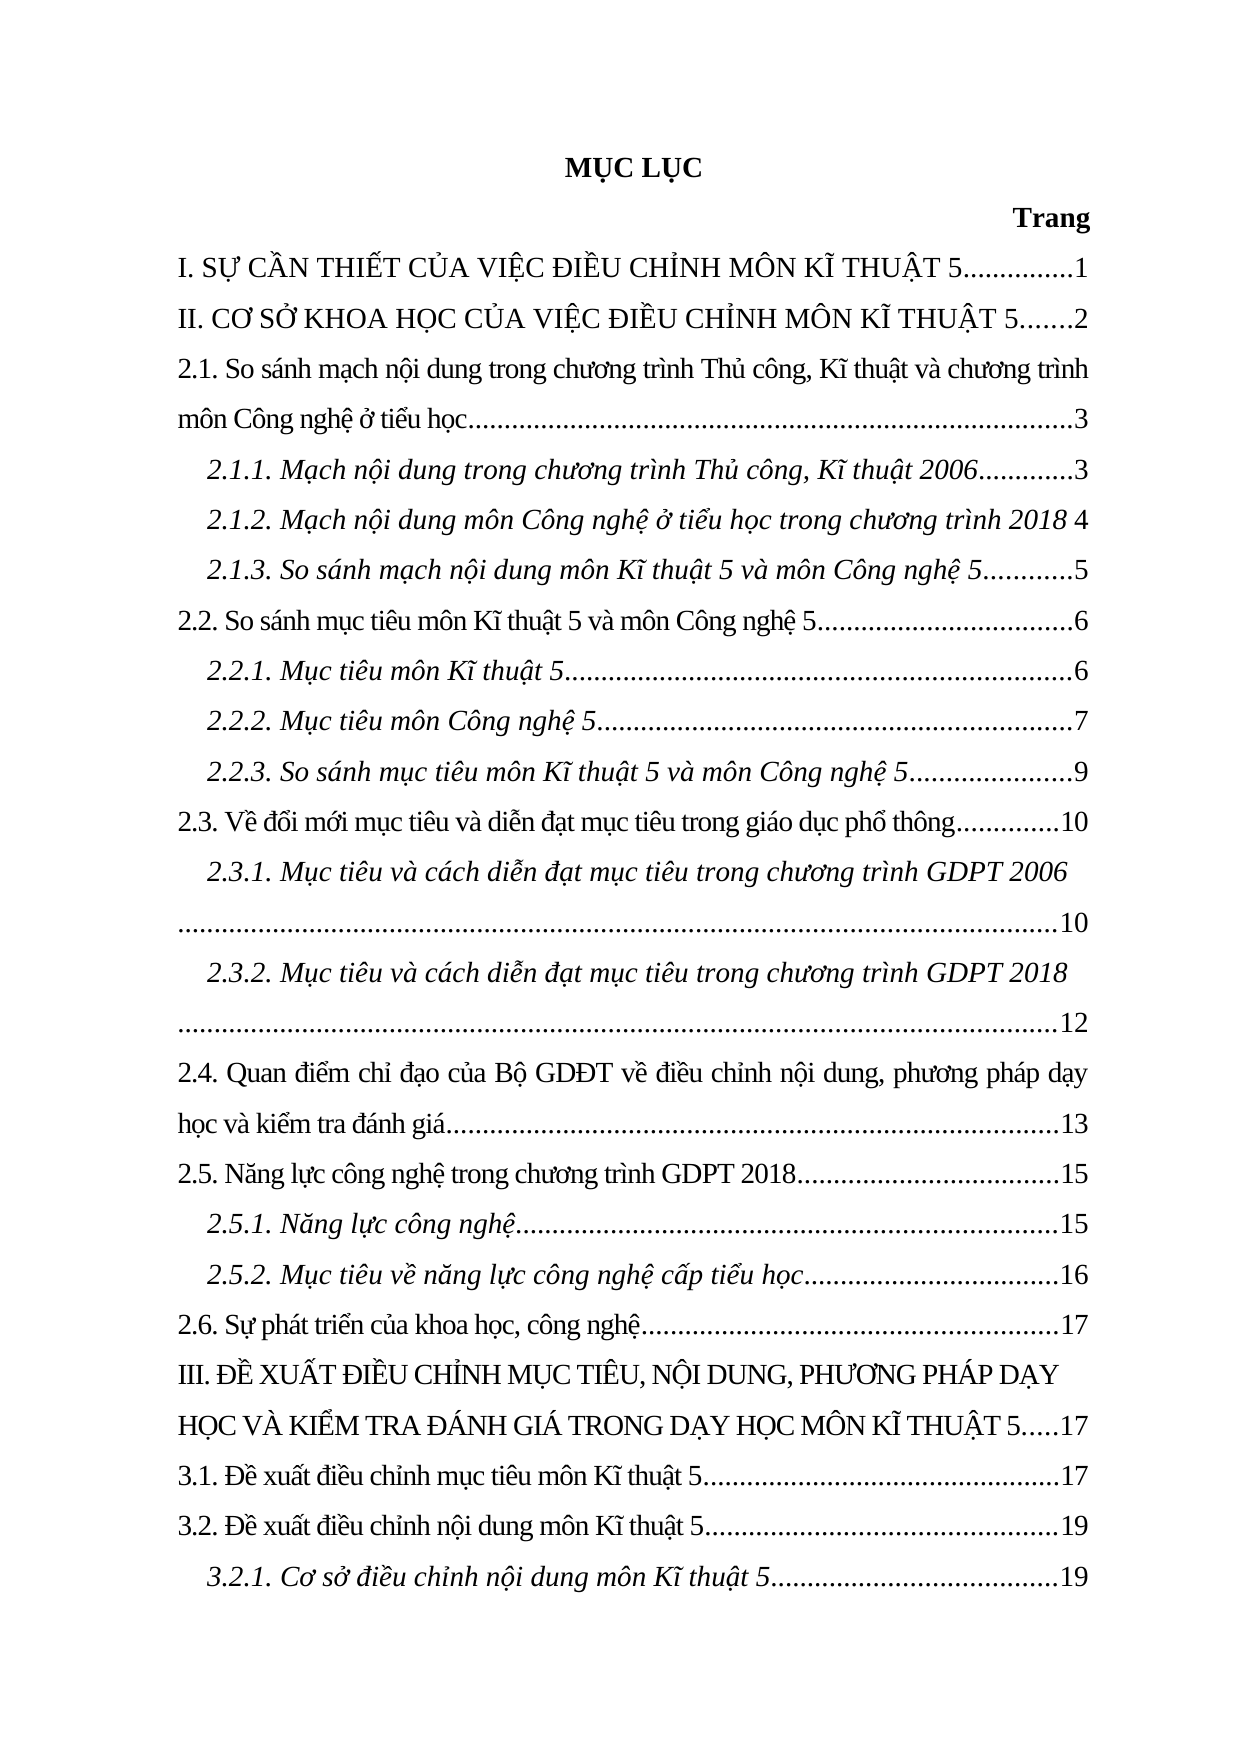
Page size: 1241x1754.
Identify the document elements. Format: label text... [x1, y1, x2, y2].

text 3.2.1. Cơ sở điều chỉnh nội dung môn Kĩ thuật 5 19 [177, 1559, 1090, 1592]
text MỤC LỤC [177, 150, 1090, 183]
text 2.3.2. Mục tiêu và cách diễn đạt mục tiêu trong chương trình GDPT 2018 12 [177, 955, 1090, 1039]
text 2.2.2. Mục tiêu môn Công nghệ 5 7 [177, 703, 1090, 737]
text III. ĐỀ XUẤT ĐIỀU CHỈNH MỤC TIÊU, NỘI DUNG, PHƯƠNG PHÁP DẠY HỌC VÀ KIỂM TRA ĐÁNH GIÁ TRONG DẠY HỌC MÔN KĨ THUẬT 5 17 [177, 1357, 1090, 1441]
text 2.1.3. So sánh mạch nội dung môn Kĩ thuật 5 và môn Công nghệ 5 5 [177, 552, 1090, 586]
text 2.2. So sánh mục tiêu môn Kĩ thuật 5 và môn Công nghệ 5 6 [177, 603, 1090, 636]
text 2.4. Quan điểm chỉ đạo của Bộ GDĐT về điều chỉnh nội dung, phương pháp dạy học và kiểm tra đánh giá 13 [177, 1056, 1090, 1139]
text Trang [177, 200, 1090, 234]
text 2.1. So sánh mạch nội dung trong chương trình Thủ công, Kĩ thuật và chương trình môn Công nghệ ở tiểu học 3 [177, 351, 1090, 435]
text 2.1.1. Mạch nội dung trong chương trình Thủ công, Kĩ thuật 2006 3 [177, 452, 1090, 485]
text I. SỰ CẦN THIẾT CỦA VIỆC ĐIỀU CHỈNH MÔN KĨ THUẬT 5 1 [177, 251, 1090, 284]
text 2.5.1. Năng lực công nghệ 15 [177, 1207, 1090, 1240]
text 2.3. Về đổi mới mục tiêu và diễn đạt mục tiêu trong giáo dục phổ thông 10 [177, 804, 1090, 838]
text 2.1.2. Mạch nội dung môn Công nghệ ở tiểu học trong chương trình 2018 4 [177, 502, 1090, 536]
text 2.5.2. Mục tiêu về năng lực công nghệ cấp tiểu học 16 [177, 1257, 1090, 1290]
text 2.2.3. So sánh mục tiêu môn Kĩ thuật 5 và môn Công nghệ 5 9 [177, 754, 1090, 787]
text 3.2. Đề xuất điều chỉnh nội dung môn Kĩ thuật 5 19 [177, 1508, 1090, 1542]
text II. CƠ SỞ KHOA HỌC CỦA VIỆC ĐIỀU CHỈNH MÔN KĨ THUẬT 5 2 [177, 301, 1090, 334]
text 2.3.1. Mục tiêu và cách diễn đạt mục tiêu trong chương trình GDPT 2006 10 [177, 854, 1090, 938]
text 2.5. Năng lực công nghệ trong chương trình GDPT 2018 15 [177, 1156, 1090, 1190]
text 2.2.1. Mục tiêu môn Kĩ thuật 5 6 [177, 653, 1090, 687]
text 3.1. Đề xuất điều chỉnh mục tiêu môn Kĩ thuật 5 17 [177, 1458, 1090, 1492]
text 2.6. Sự phát triển của khoa học, công nghệ 17 [177, 1307, 1090, 1341]
